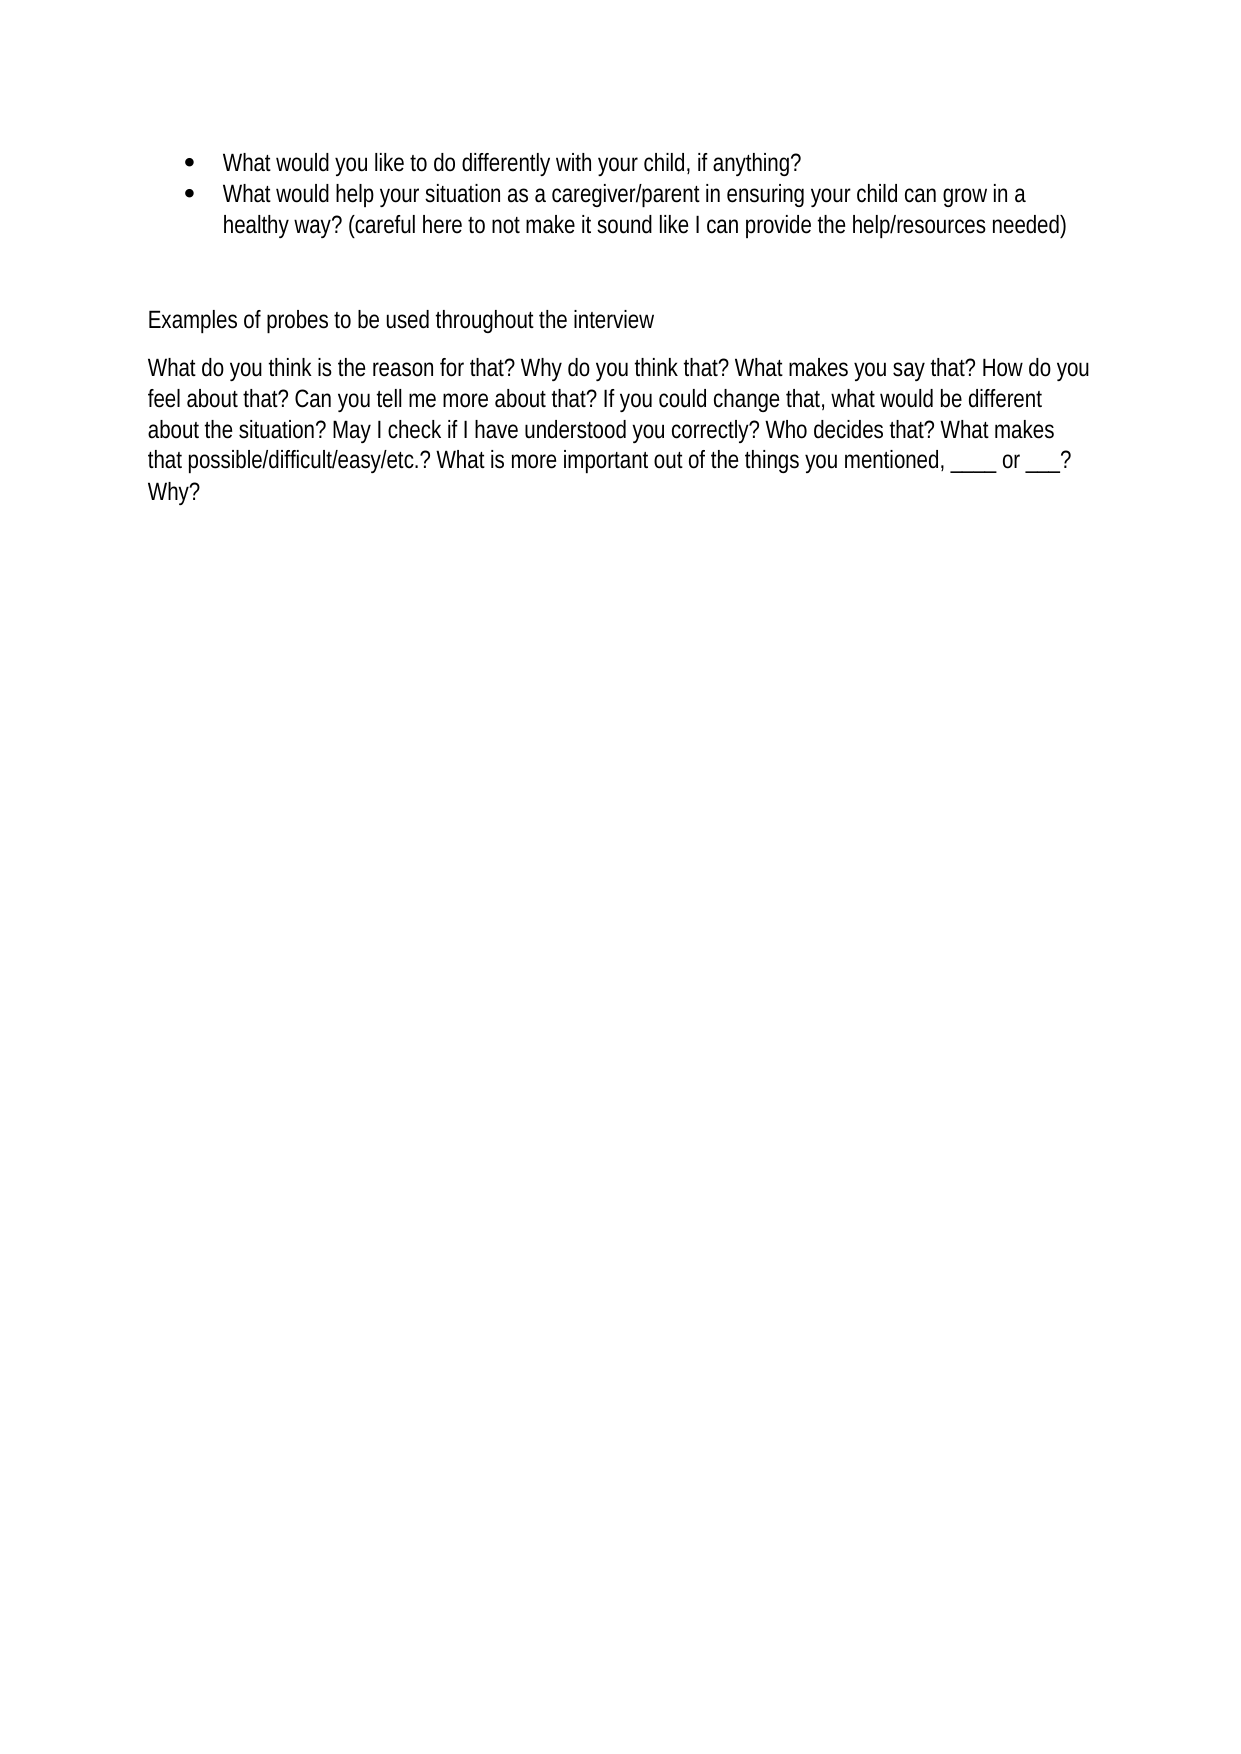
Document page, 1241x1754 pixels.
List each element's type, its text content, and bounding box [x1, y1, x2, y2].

text What do you think is the reason for that? Why do you think that? What makes you say that? How do you feel about that? Can you tell me more about that? If you could change that, what would be different about the situation? May I check if I have understood you correctly? Who decides that? What makes that possible/difficult/easy/etc.? What is more important out of the things you mentioned, ____ or ___? Why? [148, 353, 1093, 505]
list What would help your situation as a caregiver/parent in ensuring your child can grow in a healthy way? (careful here to not make it sound like I can provide the help/resources needed) [185, 179, 1093, 238]
text Examples of probes to be used throughout the interview [148, 305, 1093, 334]
list What would you like to do differently with your child, if anything? [185, 148, 1093, 176]
